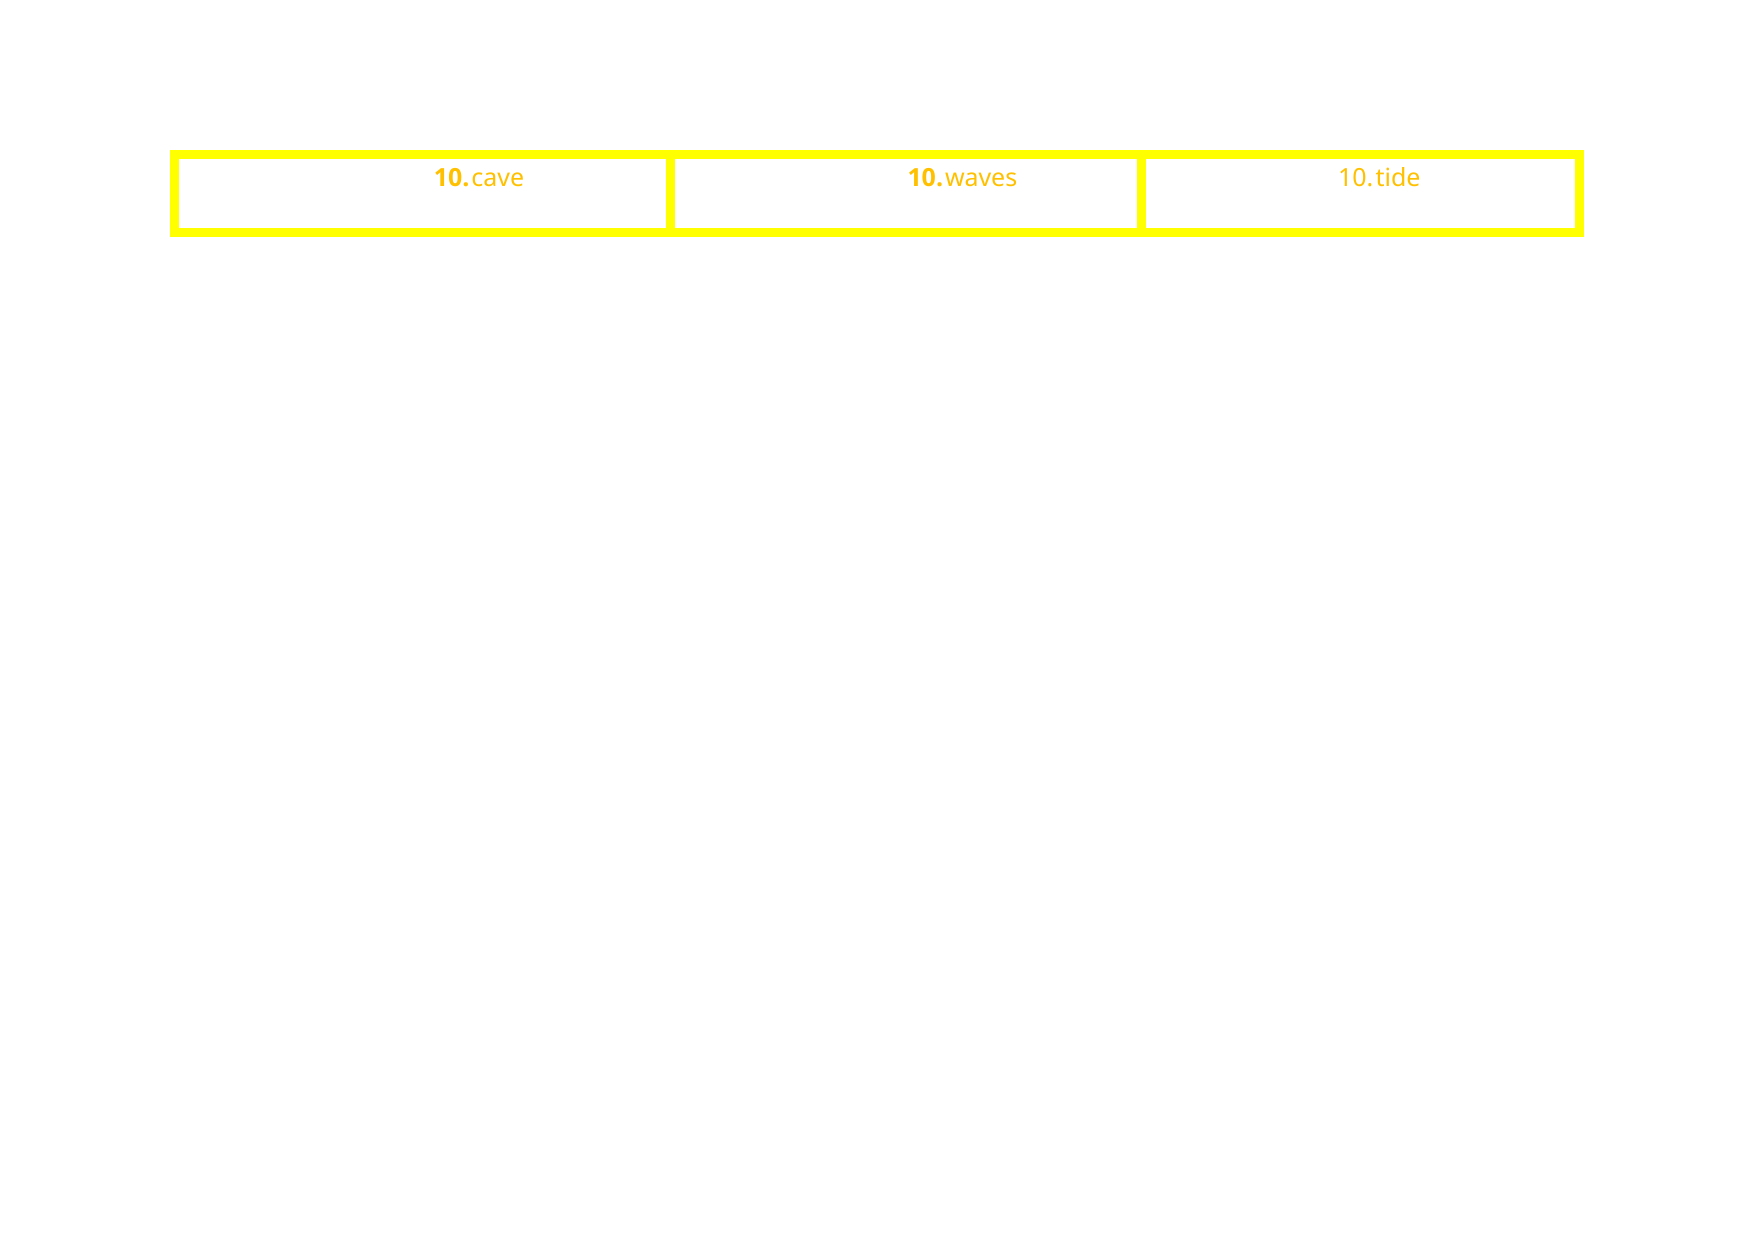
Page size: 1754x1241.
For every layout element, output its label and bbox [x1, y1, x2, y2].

table_cell [675, 159, 1137, 227]
table_cell [179, 159, 666, 227]
table_cell [1146, 159, 1575, 227]
